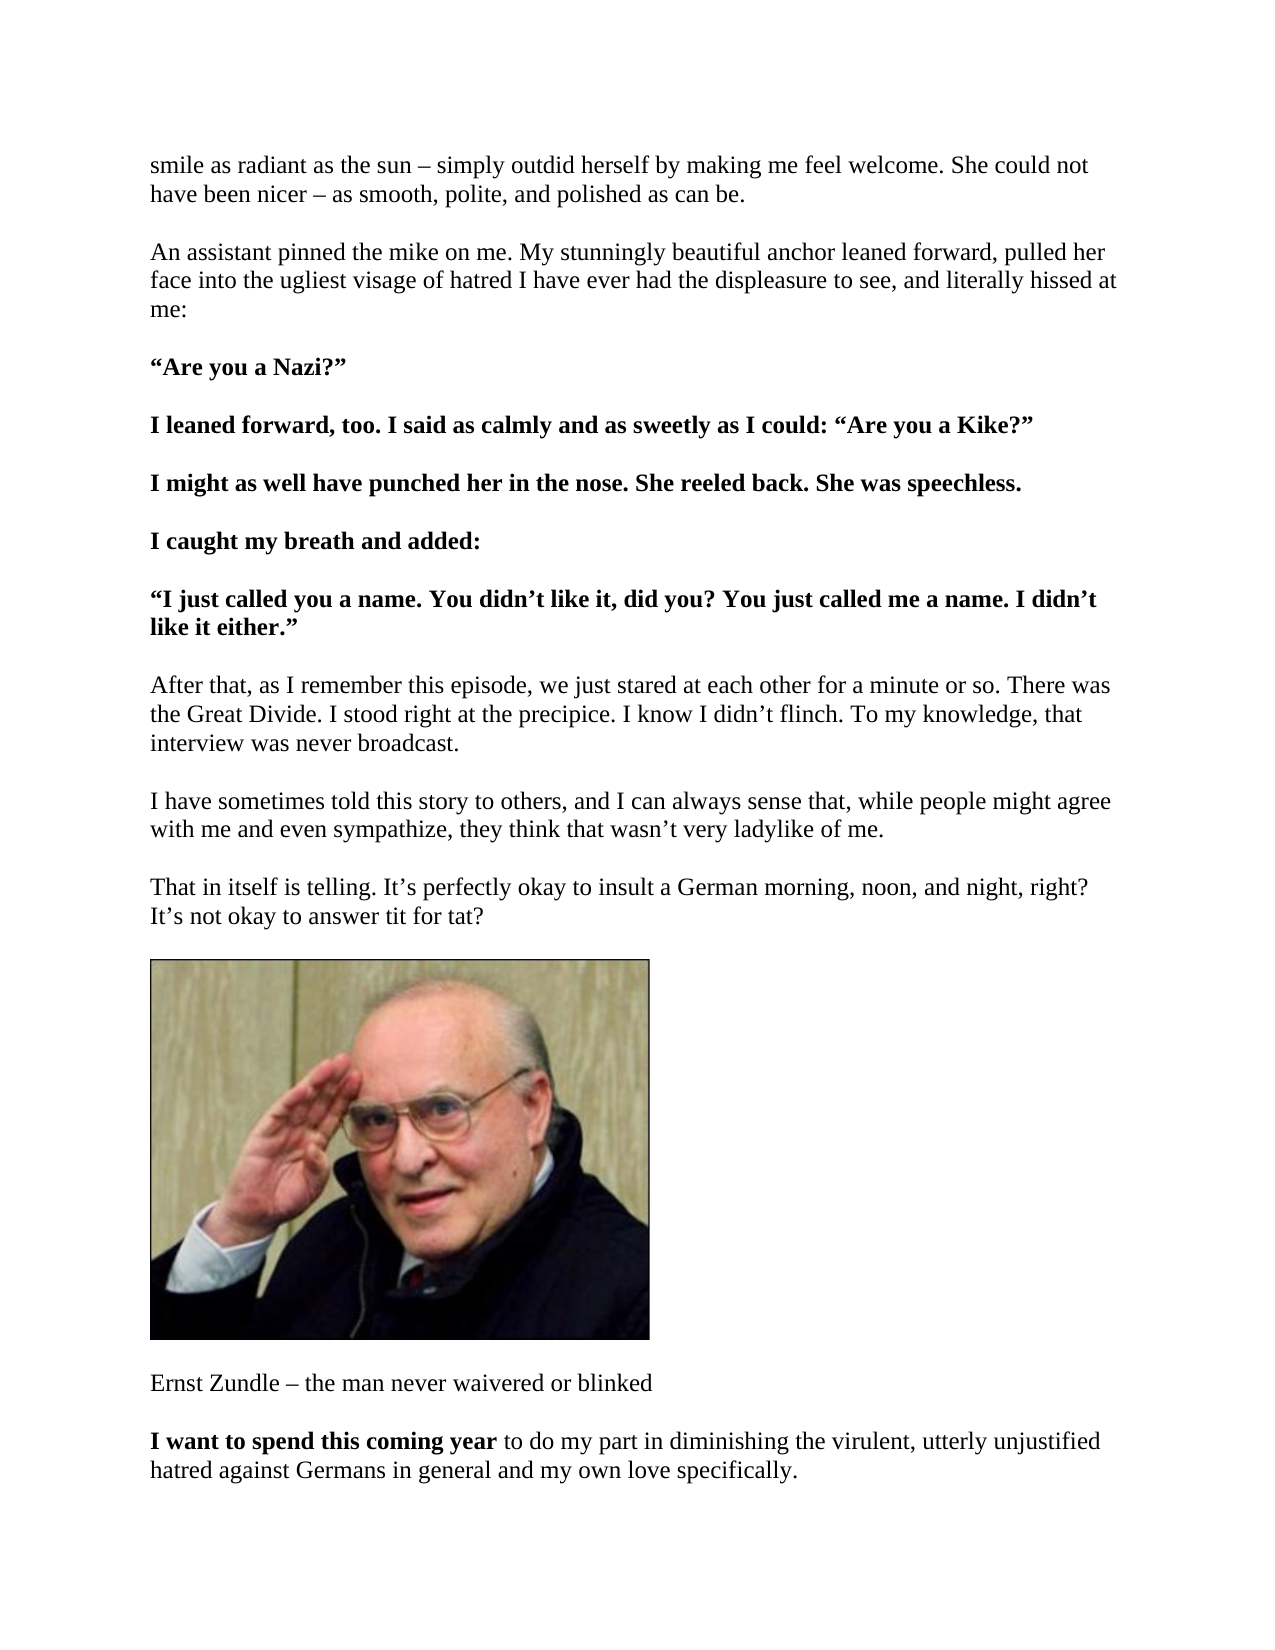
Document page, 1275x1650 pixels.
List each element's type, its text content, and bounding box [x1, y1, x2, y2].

text After that, as I remember this episode, we just stared at each other for a minute or so. There was the Great Divide. I stood right at the precipice. I know I didn’t flinch. To my knowledge, that interview was never broadcast. [150, 670, 1125, 757]
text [150, 150, 1125, 207]
text I caught my breath and added: [150, 526, 1125, 554]
text I leaned forward, too. I said as calmly and as sweetly as I could: “Are you a Kike?” [150, 410, 1125, 439]
text “Are you a Nazi?” [150, 352, 1125, 381]
text An assistant pinned the mike on me. My stunningly beautiful anchor leaned forward, pulled her face into the ugliest visage of hatred I have ever had the displeasure to see, and literally hissed at me: [150, 237, 1125, 323]
picture [150, 959, 650, 1340]
text I want to spend this coming year to do my part in diminishing the virulent, utterly unjustified hatred against Germans in general and my own love specifically. [150, 1426, 1125, 1484]
text “I just called you a name. You didn’t like it, did you? You just called me a name. I didn’t like it either.” [150, 584, 1125, 641]
text That in itself is telling. It’s perfectly okay to insult a German morning, noon, and night, right? It’s not okay to answer tit for tat? [150, 872, 1125, 930]
text I have sometimes told this story to others, and I can always sense that, while people might agree with me and even sympathize, they think that wasn’t very ladylike of me. [150, 786, 1125, 843]
text I might as well have punched her in the nose. She reeled back. She was speechless. [150, 468, 1125, 497]
text Ernst Zundle – the man never waivered or blinked [150, 1368, 1125, 1397]
